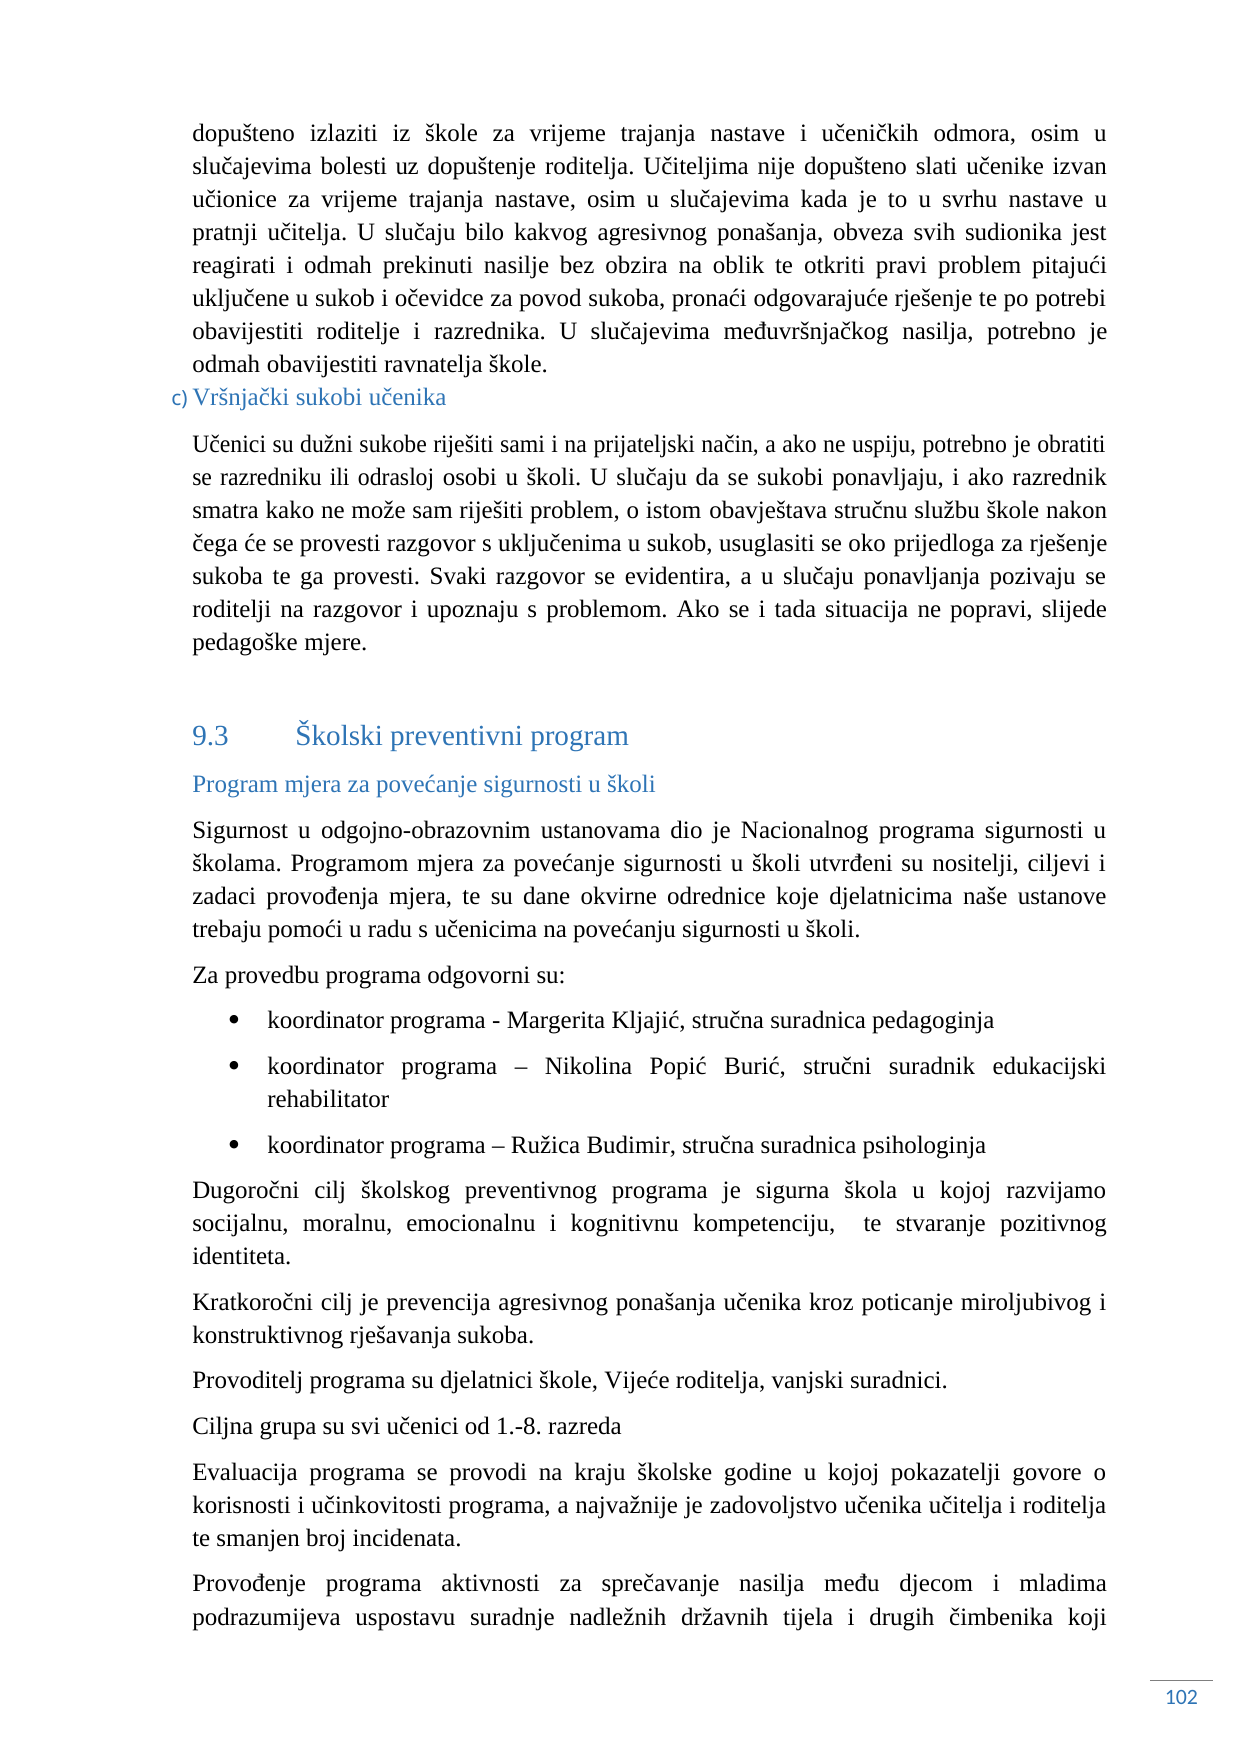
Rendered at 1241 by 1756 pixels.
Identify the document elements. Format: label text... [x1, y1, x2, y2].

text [192, 1568, 1107, 1630]
text Sigurnost u odgojno-obrazovnim ustanovama dio je Nacionalnog programa sigurnosti u školama. Programom mjera za povećanje sigurnosti u školi utvrđeni su nositelji, ciljevi i zadaci provođenja mjera, te su dane okvirne odrednice koje djelatnicima naše ustanove trebaju pomoći u radu s učenicima na povećanju sigurnosti u školi. [192, 815, 1107, 943]
list koordinator programa – Ružica Budimir, stručna suradnica psihologinja [229, 1130, 1107, 1158]
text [192, 118, 1107, 378]
text Za provedbu programa odgovorni su: [192, 960, 1107, 988]
text Ciljna grupa su svi učenici od 1.-8. razreda [192, 1411, 1107, 1440]
text Evaluacija programa se provodi na kraju školske godine u kojoj pokazatelji govore o korisnosti i učinkovitosti programa, a najvažnije je zadovoljstvo učenika učitelja i roditelja te smanjen broj incidenata. [192, 1457, 1107, 1552]
text 9.3 Školski preventivni program [192, 718, 1107, 752]
text Dugoročni cilj školskog preventivnog programa je sigurna škola u kojoj razvijamo socijalnu, moralnu, emocionalnu i kognitivnu kompetenciju, te stvaranje pozitivnog identiteta. [192, 1175, 1107, 1270]
list koordinator programa – Nikolina Popić Burić, stručni suradnik edukacijski rehabilitator [229, 1051, 1107, 1113]
text Provoditelj programa su djelatnici škole, Vijeće roditelja, vanjski suradnici. [192, 1366, 1107, 1394]
list Vršnjački sukobi učenika [171, 382, 1107, 412]
text Kratkoročni cilj je prevencija agresivnog ponašanja učenika kroz poticanje miroljubivog i konstruktivnog rješavanja sukoba. [192, 1287, 1107, 1349]
list koordinator programa - Margerita Kljajić, stručna suradnica pedagoginja [229, 1005, 1107, 1034]
text Program mjera za povećanje sigurnosti u školi [192, 769, 1107, 798]
text Učenici su dužni sukobe riješiti sami i na prijateljski način, a ako ne uspiju, potrebno je obratiti se razredniku ili odrasloj osobi u školi. U slučaju da se sukobi ponavljaju, i ako razrednik smatra kako ne može sam riješiti problem, o istom obavještava stručnu službu škole nakon čega će se provesti razgovor s uključenima u sukob, usuglasiti se oko prijedloga za rješenje sukoba te ga provesti. Svaki razgovor se evidentira, a u slučaju ponavljanja pozivaju se roditelji na razgovor i upoznaju s problemom. Ako se i tada situacija ne popravi, slijede pedagoške mjere. [192, 429, 1107, 656]
